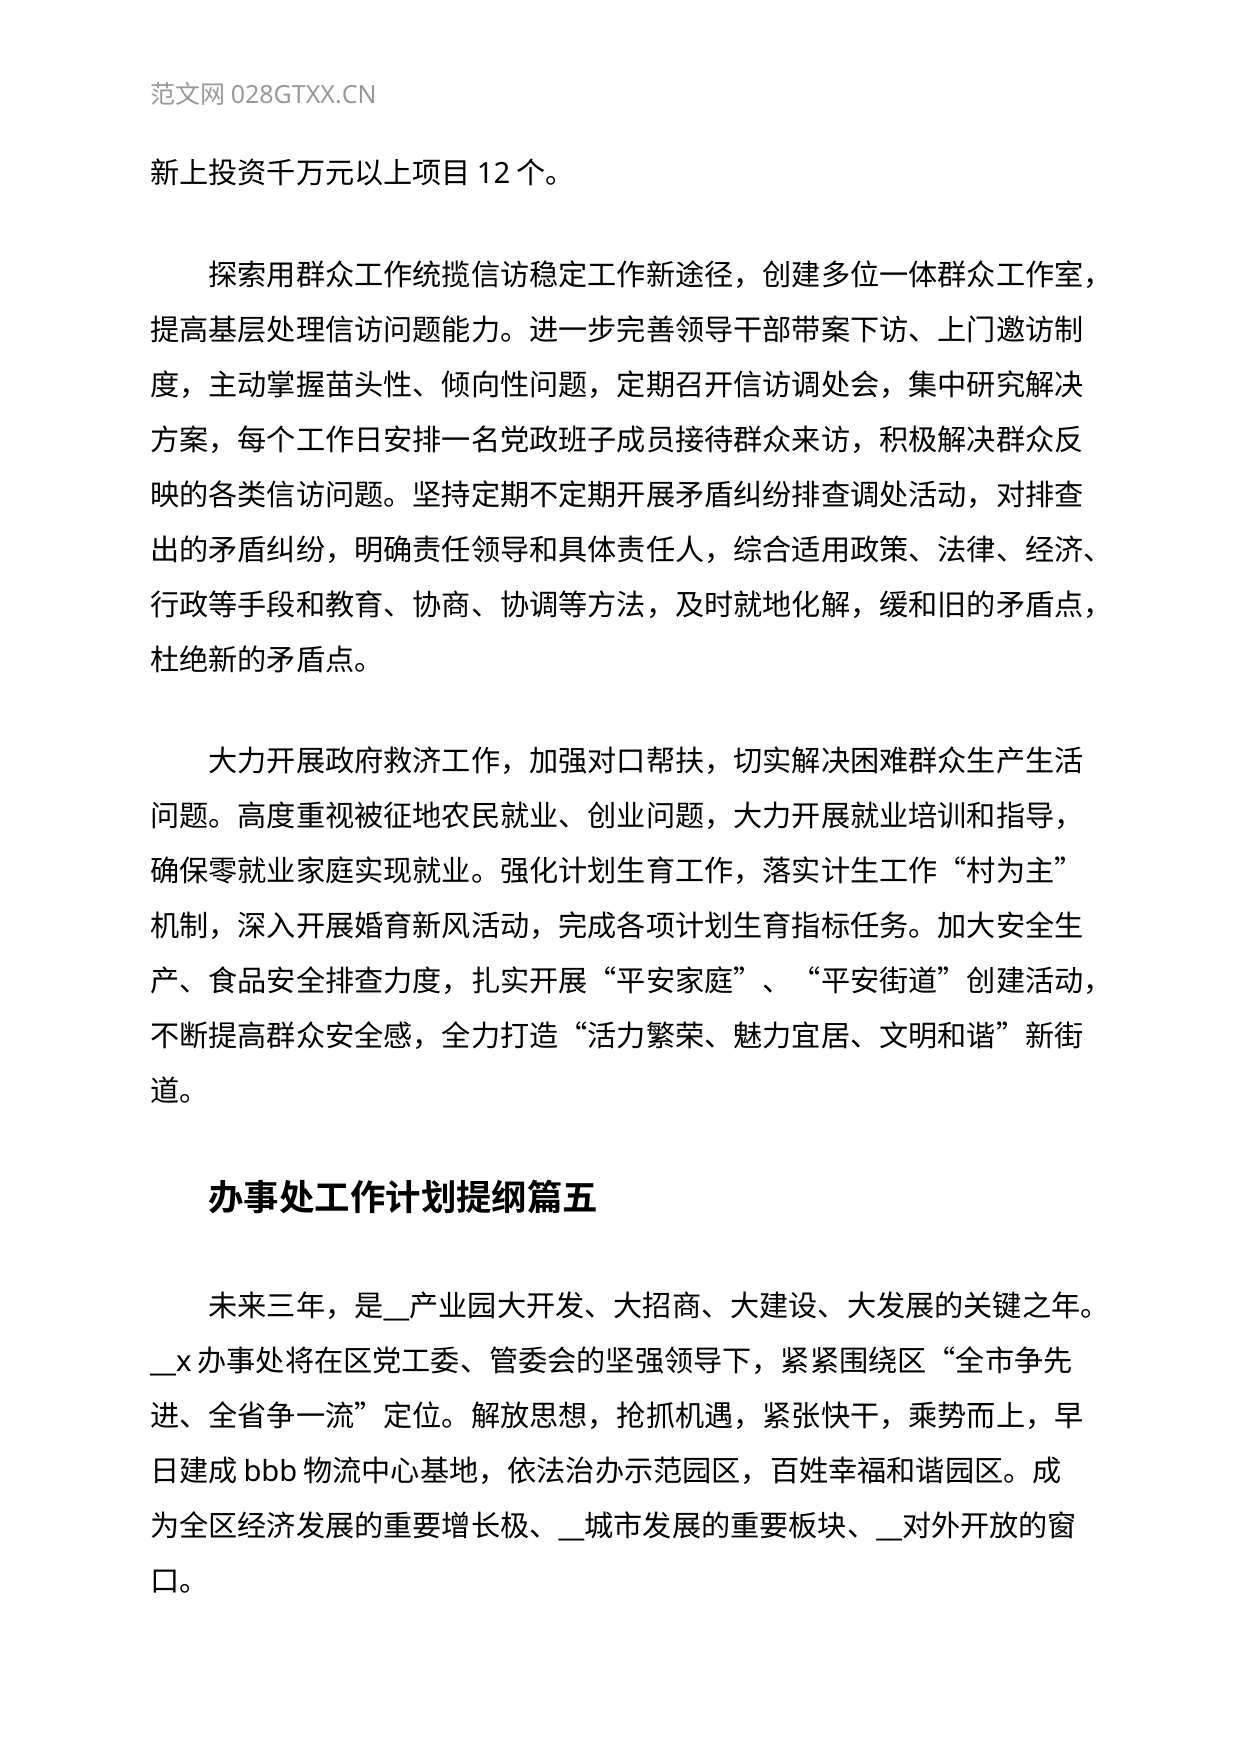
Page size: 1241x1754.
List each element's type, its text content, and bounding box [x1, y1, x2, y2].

text 探索用群众工作统揽信访稳定工作新途径，创建多位一体群众工作室，提高基层处理信访问题能力。进一步完善领导干部带案下访、上门邀访制度，主动掌握苗头性、倾向性问题，定期召开信访调处会，集中研究解决方案，每个工作日安排一名党政班子成员接待群众来访，积极解决群众反映的各类信访问题。坚持定期不定期开展矛盾纠纷排查调处活动，对排查出的矛盾纠纷，明确责任领导和具体责任人，综合适用政策、法律、经济、行政等手段和教育、协商、协调等方法，及时就地化解，缓和旧的矛盾点，杜绝新的矛盾点。 [150, 252, 1090, 678]
text 办事处工作计划提纲篇五 [150, 1169, 1090, 1220]
text 大力开展政府救济工作，加强对口帮扶，切实解决困难群众生产生活问题。高度重视被征地农民就业、创业问题，大力开展就业培训和指导，确保零就业家庭实现就业。强化计划生育工作，落实计生工作“村为主”机制，深入开展婚育新风活动，完成各项计划生育指标任务。加大安全生产、食品安全排查力度，扎实开展“平安家庭”、“平安街道”创建活动，不断提高群众安全感，全力打造“活力繁荣、魅力宜居、文明和谐”新街道。 [150, 738, 1090, 1110]
text 未来三年，是__产业园大开发、大招商、大建设、大发展的关键之年。__x办事处将在区党工委、管委会的坚强领导下，紧紧围绕区“全市争先进、全省争一流”定位。解放思想，抢抓机遇，紧张快干，乘势而上，早日建成bbb物流中心基地，依法治办示范园区，百姓幸福和谐园区。成为全区经济发展的重要增长极、__城市发展的重要板块、__对外开放的窗口。 [150, 1283, 1090, 1600]
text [150, 150, 1090, 192]
